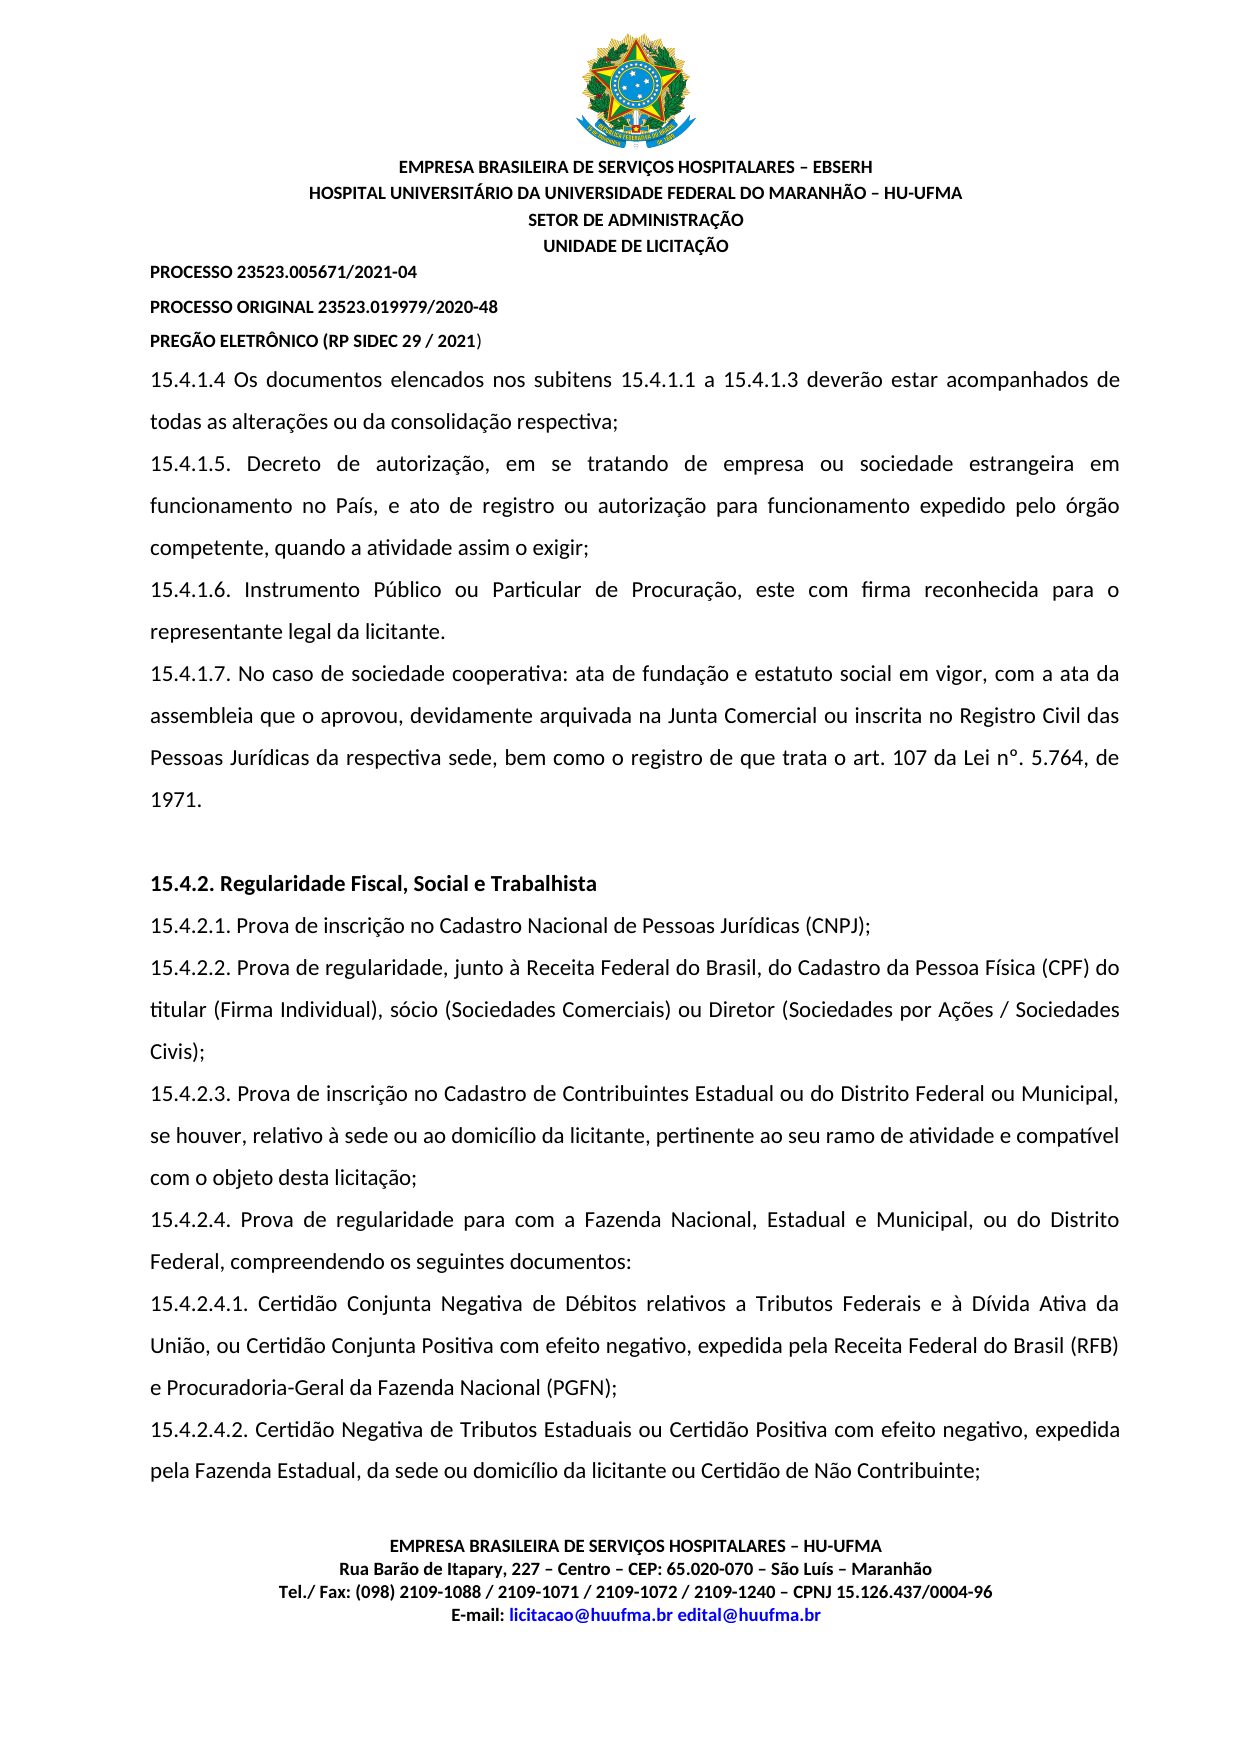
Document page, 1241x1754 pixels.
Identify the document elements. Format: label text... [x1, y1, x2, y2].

picture [571, 30, 701, 152]
text 15.4.1.5. Decreto de autorização, em se tratando de empresa ou sociedade estrangeira em funcionamento no País, e ato de registro ou autorização para funcionamento expedido pelo órgão competente, quando a atividade assim o exigir; [150, 449, 1122, 561]
text 15.4.2.1. Prova de inscrição no Cadastro Nacional de Pessoas Jurídicas (CNPJ); [150, 911, 1122, 939]
text 15.4.2.4.2. Certidão Negativa de Tributos Estaduais ou Certidão Positiva com efeito negativo, expedida pela Fazenda Estadual, da sede ou domicílio da licitante ou Certidão de Não Contribuinte; [150, 1415, 1122, 1485]
text 15.4.2. Regularidade Fiscal, Social e Trabalhista [150, 869, 1122, 897]
text 15.4.1.4 Os documentos elencados nos subitens 15.4.1.1 a 15.4.1.3 deverão estar acompanhados de todas as alterações ou da consolidação respectiva; [150, 365, 1122, 435]
text 15.4.1.6. Instrumento Público ou Particular de Procuração, este com firma reconhecida para o representante legal da licitante. [150, 575, 1122, 645]
text 15.4.2.4. Prova de regularidade para com a Fazenda Nacional, Estadual e Municipal, ou do Distrito Federal, compreendendo os seguintes documentos: [150, 1205, 1122, 1275]
text 15.4.2.2. Prova de regularidade, junto à Receita Federal do Brasil, do Cadastro da Pessoa Física (CPF) do titular (Firma Individual), sócio (Sociedades Comerciais) ou Diretor (Sociedades por Ações / Sociedades Civis); [150, 953, 1122, 1065]
text 15.4.2.4.1. Certidão Conjunta Negativa de Débitos relativos a Tributos Federais e à Dívida Ativa da União, ou Certidão Conjunta Positiva com efeito negativo, expedida pela Receita Federal do Brasil (RFB) e Procuradoria-Geral da Fazenda Nacional (PGFN); [150, 1289, 1122, 1401]
text 15.4.2.3. Prova de inscrição no Cadastro de Contribuintes Estadual ou do Distrito Federal ou Municipal, se houver, relativo à sede ou ao domicílio da licitante, pertinente ao seu ramo de atividade e compatível com o objeto desta licitação; [150, 1079, 1122, 1191]
text 15.4.1.7. No caso de sociedade cooperativa: ata de fundação e estatuto social em vigor, com a ata da assembleia que o aprovou, devidamente arquivada na Junta Comercial ou inscrita no Registro Civil das Pessoas Jurídicas da respectiva sede, bem como o registro de que trata o art. 107 da Lei nº. 5.764, de 1971. [150, 659, 1122, 813]
